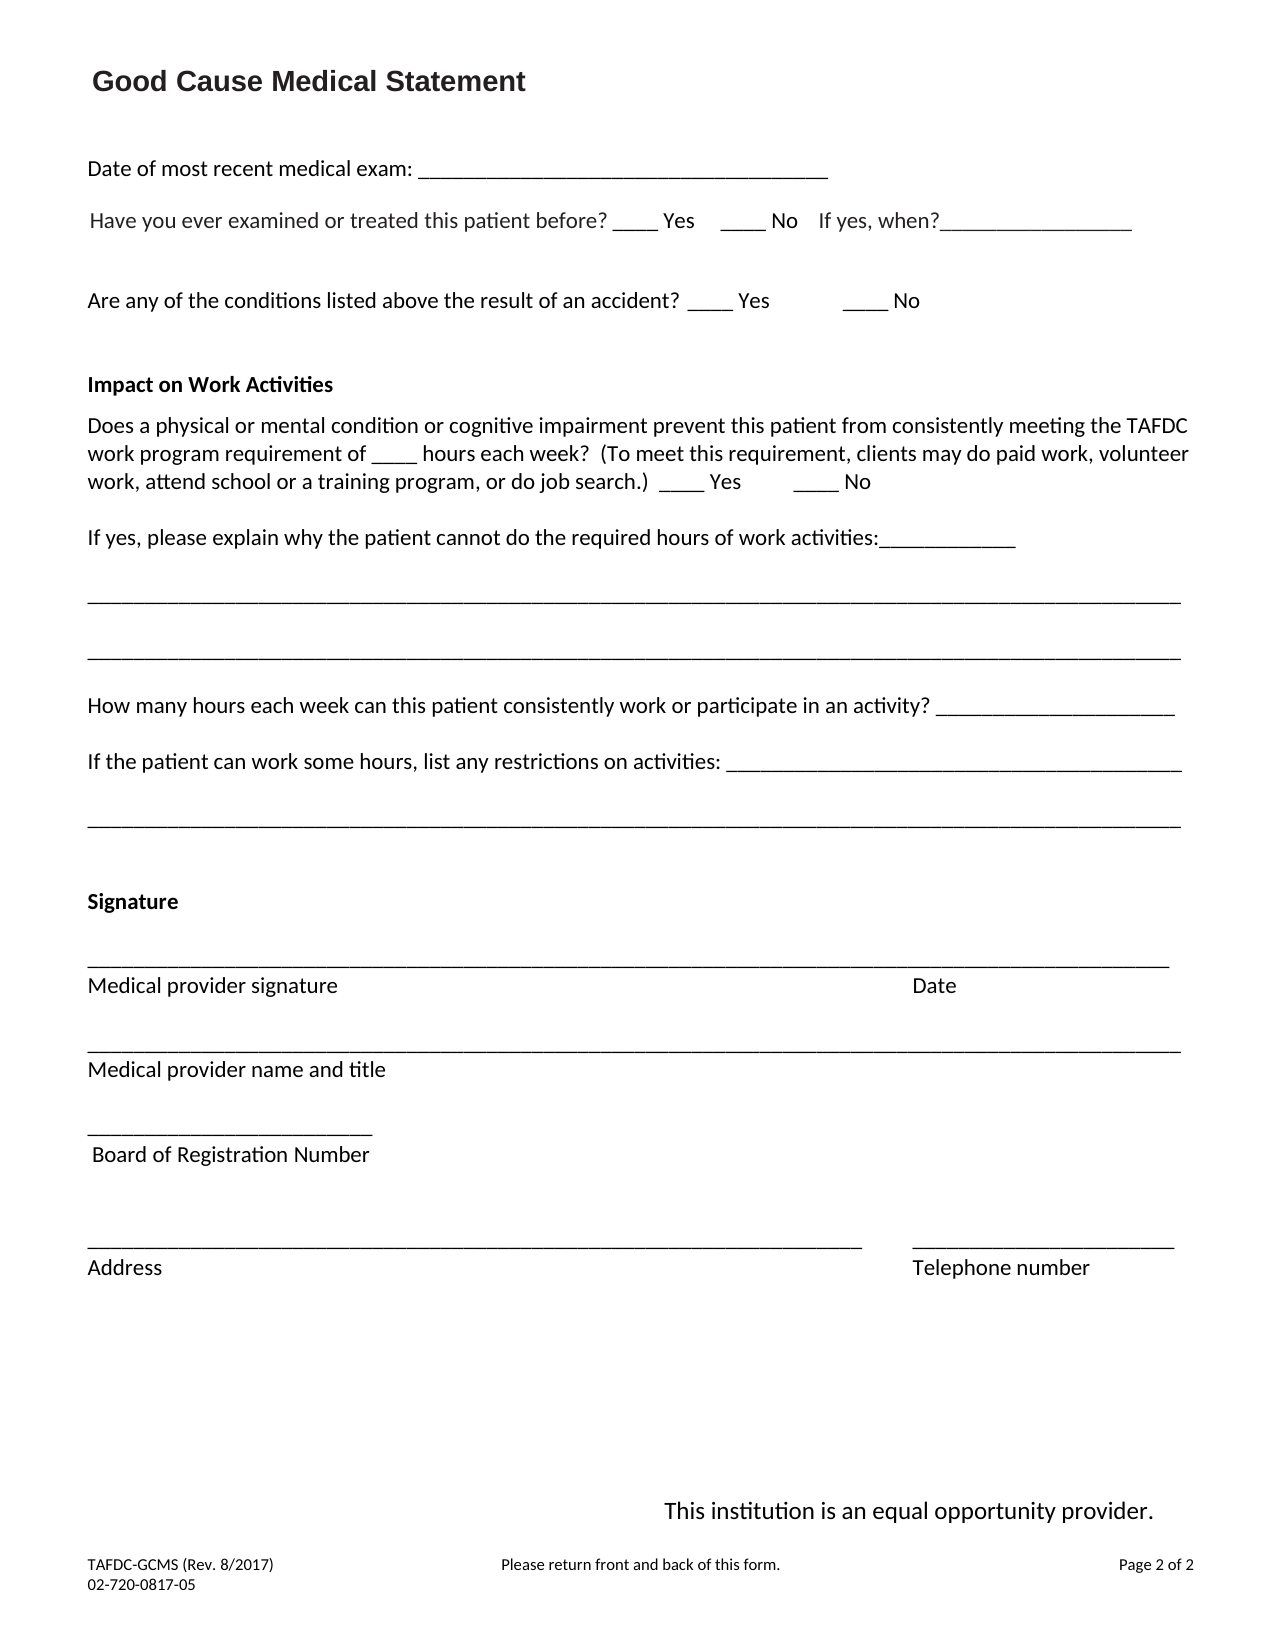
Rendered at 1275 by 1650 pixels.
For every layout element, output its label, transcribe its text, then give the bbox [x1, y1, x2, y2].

text If the patient can work some hours, list any restrictions on activities: ________________________________________ [87, 747, 1189, 775]
text Have you ever examined or treated this patient before? ____ Yes ____ No If yes, when?_________________ [89, 210, 1189, 233]
text ________________________________________________________________________________________________ [87, 1028, 1189, 1056]
text Board of Registration Number [92, 1141, 1189, 1168]
text Medical provider signature Date [87, 972, 1189, 999]
text Medical provider name and title [87, 1056, 1189, 1084]
text Signature [87, 887, 1189, 916]
text Date of most recent medical exam: ____________________________________ [87, 154, 1257, 182]
text Are any of the conditions listed above the result of an accident? ____ Yes ____ No [0, 287, 1257, 314]
text _______________________________________________________________________________________________ [87, 943, 1189, 972]
text How many hours each week can this patient consistently work or participate in an activity? _____________________ [87, 691, 1189, 719]
text Address Telephone number [87, 1253, 1189, 1281]
text ________________________________________________________________________________________________ [87, 579, 1257, 607]
text _________________________ [87, 1112, 1189, 1140]
text Does a physical or mental condition or cognitive impairment prevent this patient from consistently meeting the TAFDC work program requirement of ____ hours each week? (To meet this requirement, clients may do paid work, volunteer work, attend school or a training program, or do job search.) ____ Yes ____ No [87, 411, 1203, 495]
text ________________________________________________________________________________________________ [87, 635, 1257, 663]
text ________________________________________________________________________________________________ [87, 803, 1189, 831]
text ____________________________________________________________________ _______________________ [87, 1224, 1189, 1253]
text If yes, please explain why the patient cannot do the required hours of work activities:____________ [87, 523, 1257, 551]
text Impact on Work Activities [87, 371, 1189, 399]
